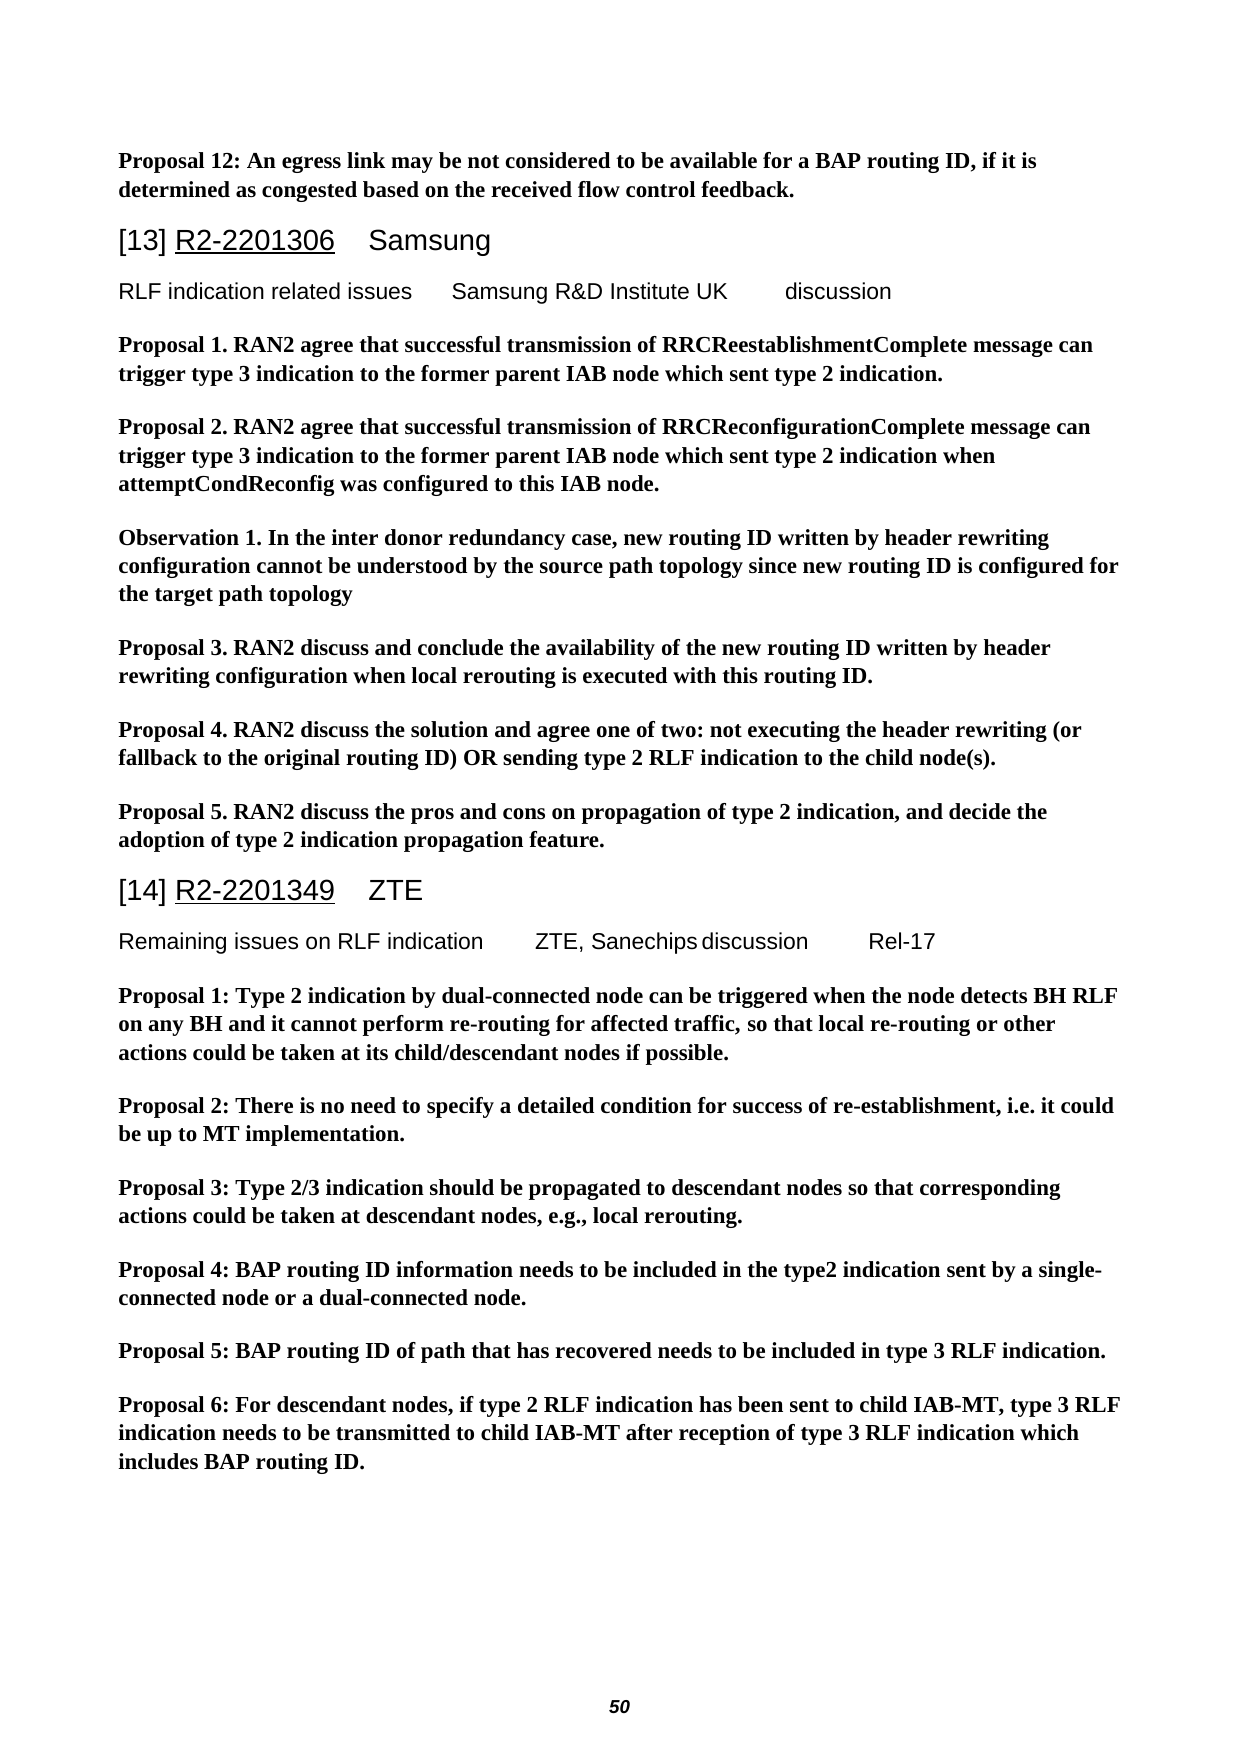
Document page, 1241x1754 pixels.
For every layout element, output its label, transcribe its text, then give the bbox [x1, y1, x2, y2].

text Observation 1. In the inter donor redundancy case, new routing ID written by header rewriting configuration cannot be understood by the source path topology since new routing ID is configured for the target path topology [118, 524, 1122, 607]
text Proposal 5. RAN2 discuss the pros and cons on propagation of type 2 indication, and decide the adoption of type 2 indication propagation feature. [118, 798, 1122, 852]
text Proposal 4: BAP routing ID information needs to be included in the type2 indication sent by a single-connected node or a dual-connected node. [118, 1256, 1122, 1311]
text Proposal 3. RAN2 discuss and conclude the availability of the new routing ID written by header rewriting configuration when local rerouting is executed with this routing ID. [118, 634, 1122, 689]
text Proposal 2. RAN2 agree that successful transmission of RRCReconfigurationComplete message can trigger type 3 indication to the former parent IAB node which sent type 2 indication when attemptCondReconfig was configured to this IAB node. [118, 413, 1122, 497]
text Proposal 1: Type 2 indication by dual-connected node can be triggered when the node detects BH RLF on any BH and it cannot perform re-routing for affected traffic, so that local re-routing or other actions could be taken at its child/descendant nodes if possible. [118, 982, 1122, 1065]
subtitle [14] R2-2201349 ZTE [118, 873, 1122, 907]
text Proposal 3: Type 2/3 indication should be propagated to descendant nodes so that corresponding actions could be taken at descendant nodes, e.g., local rerouting. [118, 1174, 1122, 1229]
text Proposal 12: An egress link may be not considered to be available for a BAP routing ID, if it is determined as congested based on the received flow control feedback. [118, 147, 1122, 202]
title Remaining issues on RLF indication ZTE, Sanechips discussion Rel-17 [118, 928, 1122, 954]
text Proposal 4. RAN2 discuss the solution and agree one of two: not executing the header rewriting (or fallback to the original routing ID) OR sending type 2 RLF indication to the child node(s). [118, 716, 1122, 771]
title RLF indication related issues Samsung R&D Institute UK discussion [118, 278, 1122, 304]
text Proposal 1. RAN2 agree that successful transmission of RRCReestablishmentComplete message can trigger type 3 indication to the former parent IAB node which sent type 2 indication. [118, 331, 1122, 386]
subtitle [13] R2-2201306 Samsung [118, 223, 1122, 257]
text Proposal 6: For descendant nodes, if type 2 RLF indication has been sent to child IAB-MT, type 3 RLF indication needs to be transmitted to child IAB-MT after reception of type 3 RLF indication which includes BAP routing ID. [118, 1391, 1122, 1474]
text Proposal 5: BAP routing ID of path that has recovered needs to be included in type 3 RLF indication. [118, 1338, 1122, 1364]
text Proposal 2: There is no need to specify a detailed condition for success of re-establishment, i.e. it could be up to MT implementation. [118, 1092, 1122, 1147]
